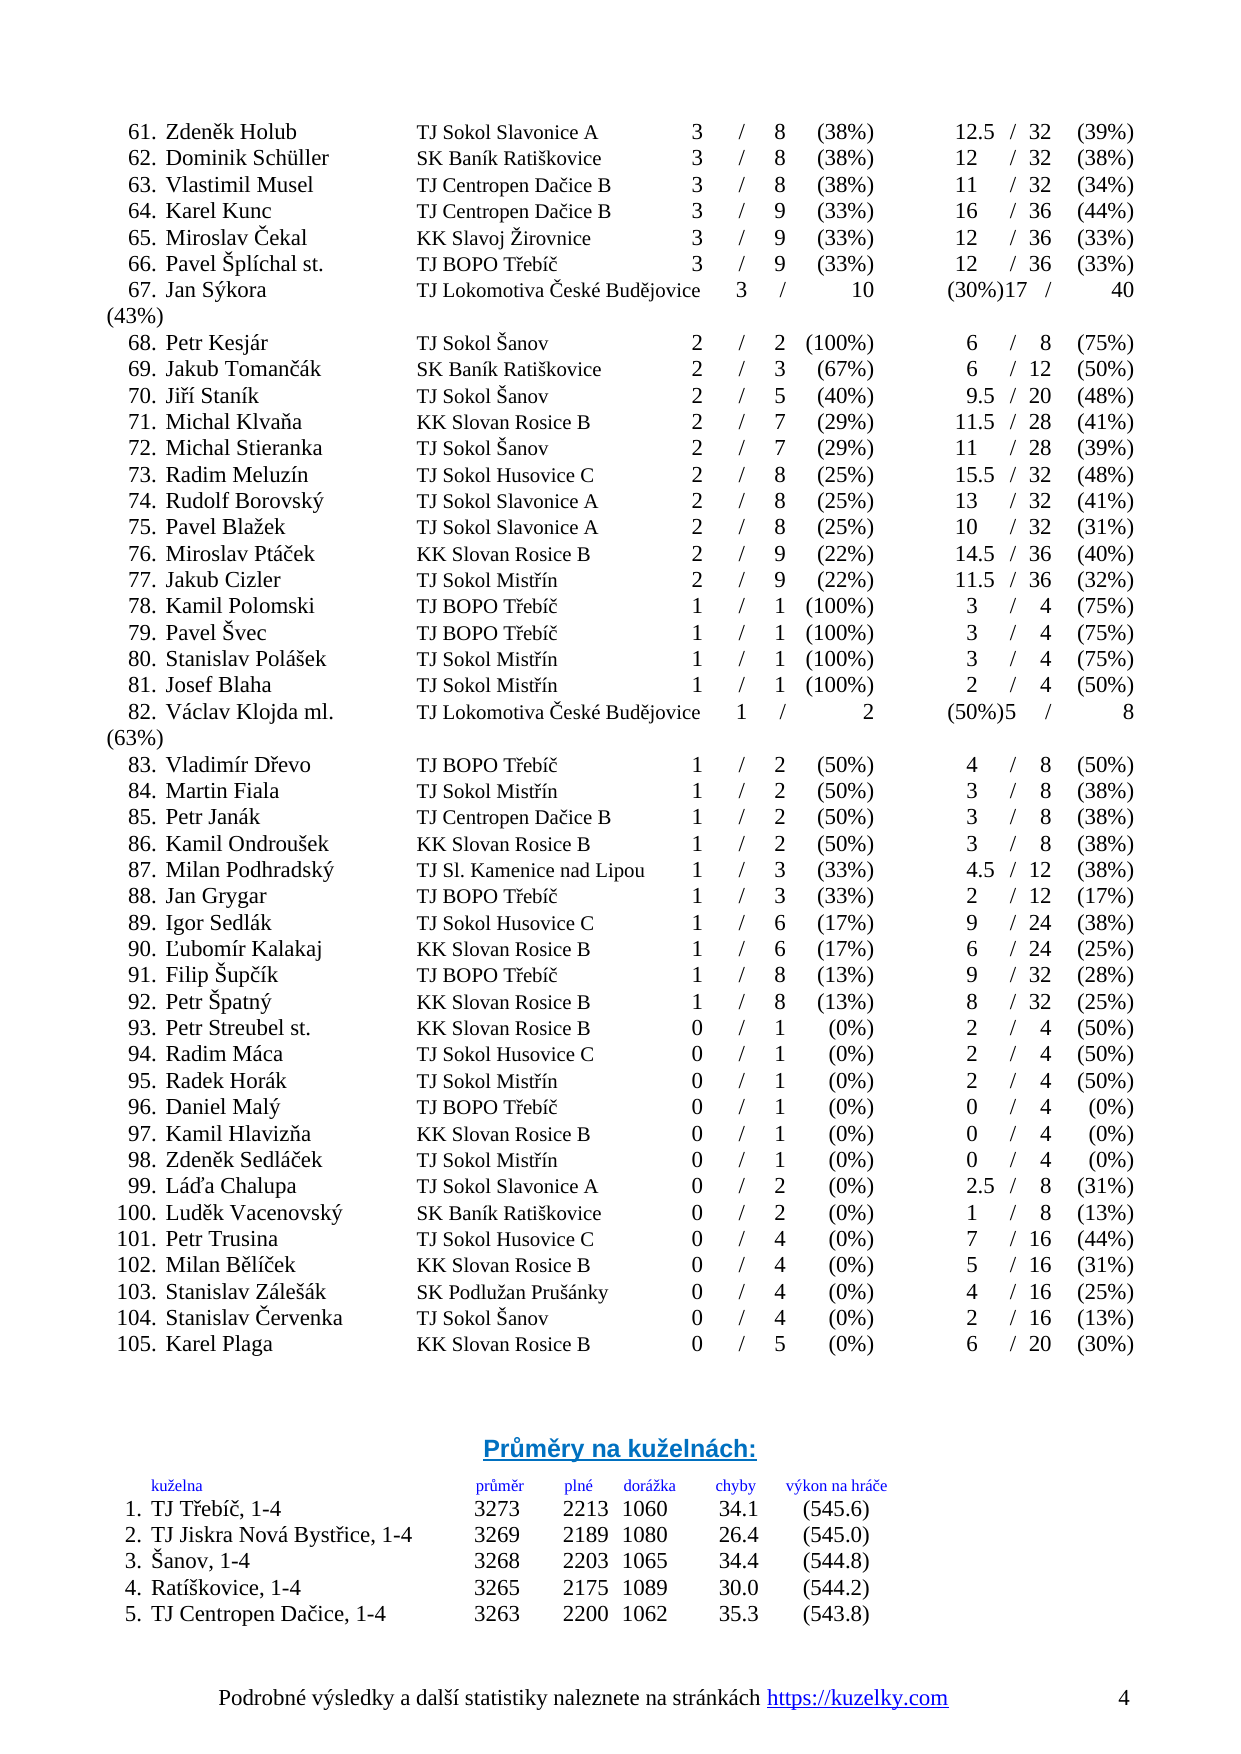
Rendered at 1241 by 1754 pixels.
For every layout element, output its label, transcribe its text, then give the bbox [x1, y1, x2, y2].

text kuželna průměr plné dorážka chyby výkon na hráče [106, 1476, 1134, 1495]
text 1. TJ Třebíč, 1-4 3273 2213 1060 34.1 (545.6) [106, 1495, 1134, 1521]
text 66. Pavel Šplíchal st. TJ BOPO Třebíč 3 / 9 (33%) 12 / 36 (33%) [106, 250, 1134, 276]
text 74. Rudolf Borovský TJ Sokol Slavonice A 2 / 8 (25%) 13 / 32 (41%) [106, 487, 1134, 513]
text 63. Vlastimil Musel TJ Centropen Dačice B 3 / 8 (38%) 11 / 32 (34%) [106, 171, 1134, 197]
text 90. Ľubomír Kalakaj KK Slovan Rosice B 1 / 6 (17%) 6 / 24 (25%) [106, 935, 1134, 961]
text 87. Milan Podhradský TJ Sl. Kamenice nad Lipou 1 / 3 (33%) 4.5 / 12 (38%) [106, 856, 1134, 882]
text 76. Miroslav Ptáček KK Slovan Rosice B 2 / 9 (22%) 14.5 / 36 (40%) [106, 540, 1134, 566]
text 98. Zdeněk Sedláček TJ Sokol Mistřín 0 / 1 (0%) 0 / 4 (0%) [106, 1146, 1134, 1172]
text 67. Jan Sýkora TJ Lokomotiva České Budějovice 3 / 10 (30%) 17 / 40 (43%) [106, 276, 1134, 329]
text 102. Milan Bělíček KK Slovan Rosice B 0 / 4 (0%) 5 / 16 (31%) [106, 1251, 1134, 1278]
text 69. Jakub Tomančák SK Baník Ratiškovice 2 / 3 (67%) 6 / 12 (50%) [106, 355, 1134, 382]
text 99. Láďa Chalupa TJ Sokol Slavonice A 0 / 2 (0%) 2.5 / 8 (31%) [106, 1172, 1134, 1199]
text 4. Ratíškovice, 1-4 3265 2175 1089 30.0 (544.2) [106, 1574, 1134, 1600]
text 82. Václav Klojda ml. TJ Lokomotiva České Budějovice 1 / 2 (50%) 5 / 8 (63%) [106, 698, 1134, 751]
text 61. Zdeněk Holub TJ Sokol Slavonice A 3 / 8 (38%) 12.5 / 32 (39%) [106, 118, 1134, 144]
text 5. TJ Centropen Dačice, 1-4 3263 2200 1062 35.3 (543.8) [106, 1600, 1134, 1627]
text 105. Karel Plaga KK Slovan Rosice B 0 / 5 (0%) 6 / 20 (30%) [106, 1330, 1134, 1357]
text 85. Petr Janák TJ Centropen Dačice B 1 / 2 (50%) 3 / 8 (38%) [106, 803, 1134, 830]
text 95. Radek Horák TJ Sokol Mistřín 0 / 1 (0%) 2 / 4 (50%) [106, 1067, 1134, 1093]
text 73. Radim Meluzín TJ Sokol Husovice C 2 / 8 (25%) 15.5 / 32 (48%) [106, 461, 1134, 487]
text 72. Michal Stieranka TJ Sokol Šanov 2 / 7 (29%) 11 / 28 (39%) [106, 434, 1134, 461]
text Průměry na kuželnách: [94, 1434, 1145, 1463]
text 70. Jiří Staník TJ Sokol Šanov 2 / 5 (40%) 9.5 / 20 (48%) [106, 382, 1134, 408]
text 65. Miroslav Čekal KK Slavoj Žirovnice 3 / 9 (33%) 12 / 36 (33%) [106, 223, 1134, 250]
text 89. Igor Sedlák TJ Sokol Husovice C 1 / 6 (17%) 9 / 24 (38%) [106, 909, 1134, 935]
text 78. Kamil Polomski TJ BOPO Třebíč 1 / 1 (100%) 3 / 4 (75%) [106, 592, 1134, 619]
text 104. Stanislav Červenka TJ Sokol Šanov 0 / 4 (0%) 2 / 16 (13%) [106, 1304, 1134, 1330]
text 84. Martin Fiala TJ Sokol Mistřín 1 / 2 (50%) 3 / 8 (38%) [106, 777, 1134, 803]
text 103. Stanislav Zálešák SK Podlužan Prušánky 0 / 4 (0%) 4 / 16 (25%) [106, 1278, 1134, 1304]
text 86. Kamil Ondroušek KK Slovan Rosice B 1 / 2 (50%) 3 / 8 (38%) [106, 830, 1134, 856]
text 101. Petr Trusina TJ Sokol Husovice C 0 / 4 (0%) 7 / 16 (44%) [106, 1225, 1134, 1251]
text 80. Stanislav Polášek TJ Sokol Mistřín 1 / 1 (100%) 3 / 4 (75%) [106, 645, 1134, 672]
text 64. Karel Kunc TJ Centropen Dačice B 3 / 9 (33%) 16 / 36 (44%) [106, 197, 1134, 223]
text 77. Jakub Cizler TJ Sokol Mistřín 2 / 9 (22%) 11.5 / 36 (32%) [106, 566, 1134, 592]
text 100. Luděk Vacenovský SK Baník Ratiškovice 0 / 2 (0%) 1 / 8 (13%) [106, 1199, 1134, 1225]
text 75. Pavel Blažek TJ Sokol Slavonice A 2 / 8 (25%) 10 / 32 (31%) [106, 513, 1134, 540]
text 3. Šanov, 1-4 3268 2203 1065 34.4 (544.8) [106, 1548, 1134, 1574]
text 96. Daniel Malý TJ BOPO Třebíč 0 / 1 (0%) 0 / 4 (0%) [106, 1093, 1134, 1119]
text 68. Petr Kesjár TJ Sokol Šanov 2 / 2 (100%) 6 / 8 (75%) [106, 329, 1134, 355]
text 2. TJ Jiskra Nová Bystřice, 1-4 3269 2189 1080 26.4 (545.0) [106, 1521, 1134, 1548]
text 81. Josef Blaha TJ Sokol Mistřín 1 / 1 (100%) 2 / 4 (50%) [106, 672, 1134, 698]
text 91. Filip Šupčík TJ BOPO Třebíč 1 / 8 (13%) 9 / 32 (28%) [106, 961, 1134, 988]
text 93. Petr Streubel st. KK Slovan Rosice B 0 / 1 (0%) 2 / 4 (50%) [106, 1014, 1134, 1041]
text 79. Pavel Švec TJ BOPO Třebíč 1 / 1 (100%) 3 / 4 (75%) [106, 619, 1134, 645]
text 97. Kamil Hlavizňa KK Slovan Rosice B 0 / 1 (0%) 0 / 4 (0%) [106, 1119, 1134, 1146]
text 62. Dominik Schüller SK Baník Ratiškovice 3 / 8 (38%) 12 / 32 (38%) [106, 144, 1134, 171]
text 92. Petr Špatný KK Slovan Rosice B 1 / 8 (13%) 8 / 32 (25%) [106, 988, 1134, 1014]
text 83. Vladimír Dřevo TJ BOPO Třebíč 1 / 2 (50%) 4 / 8 (50%) [106, 751, 1134, 777]
text 71. Michal Klvaňa KK Slovan Rosice B 2 / 7 (29%) 11.5 / 28 (41%) [106, 408, 1134, 434]
text 88. Jan Grygar TJ BOPO Třebíč 1 / 3 (33%) 2 / 12 (17%) [106, 882, 1134, 909]
text 94. Radim Máca TJ Sokol Husovice C 0 / 1 (0%) 2 / 4 (50%) [106, 1041, 1134, 1067]
